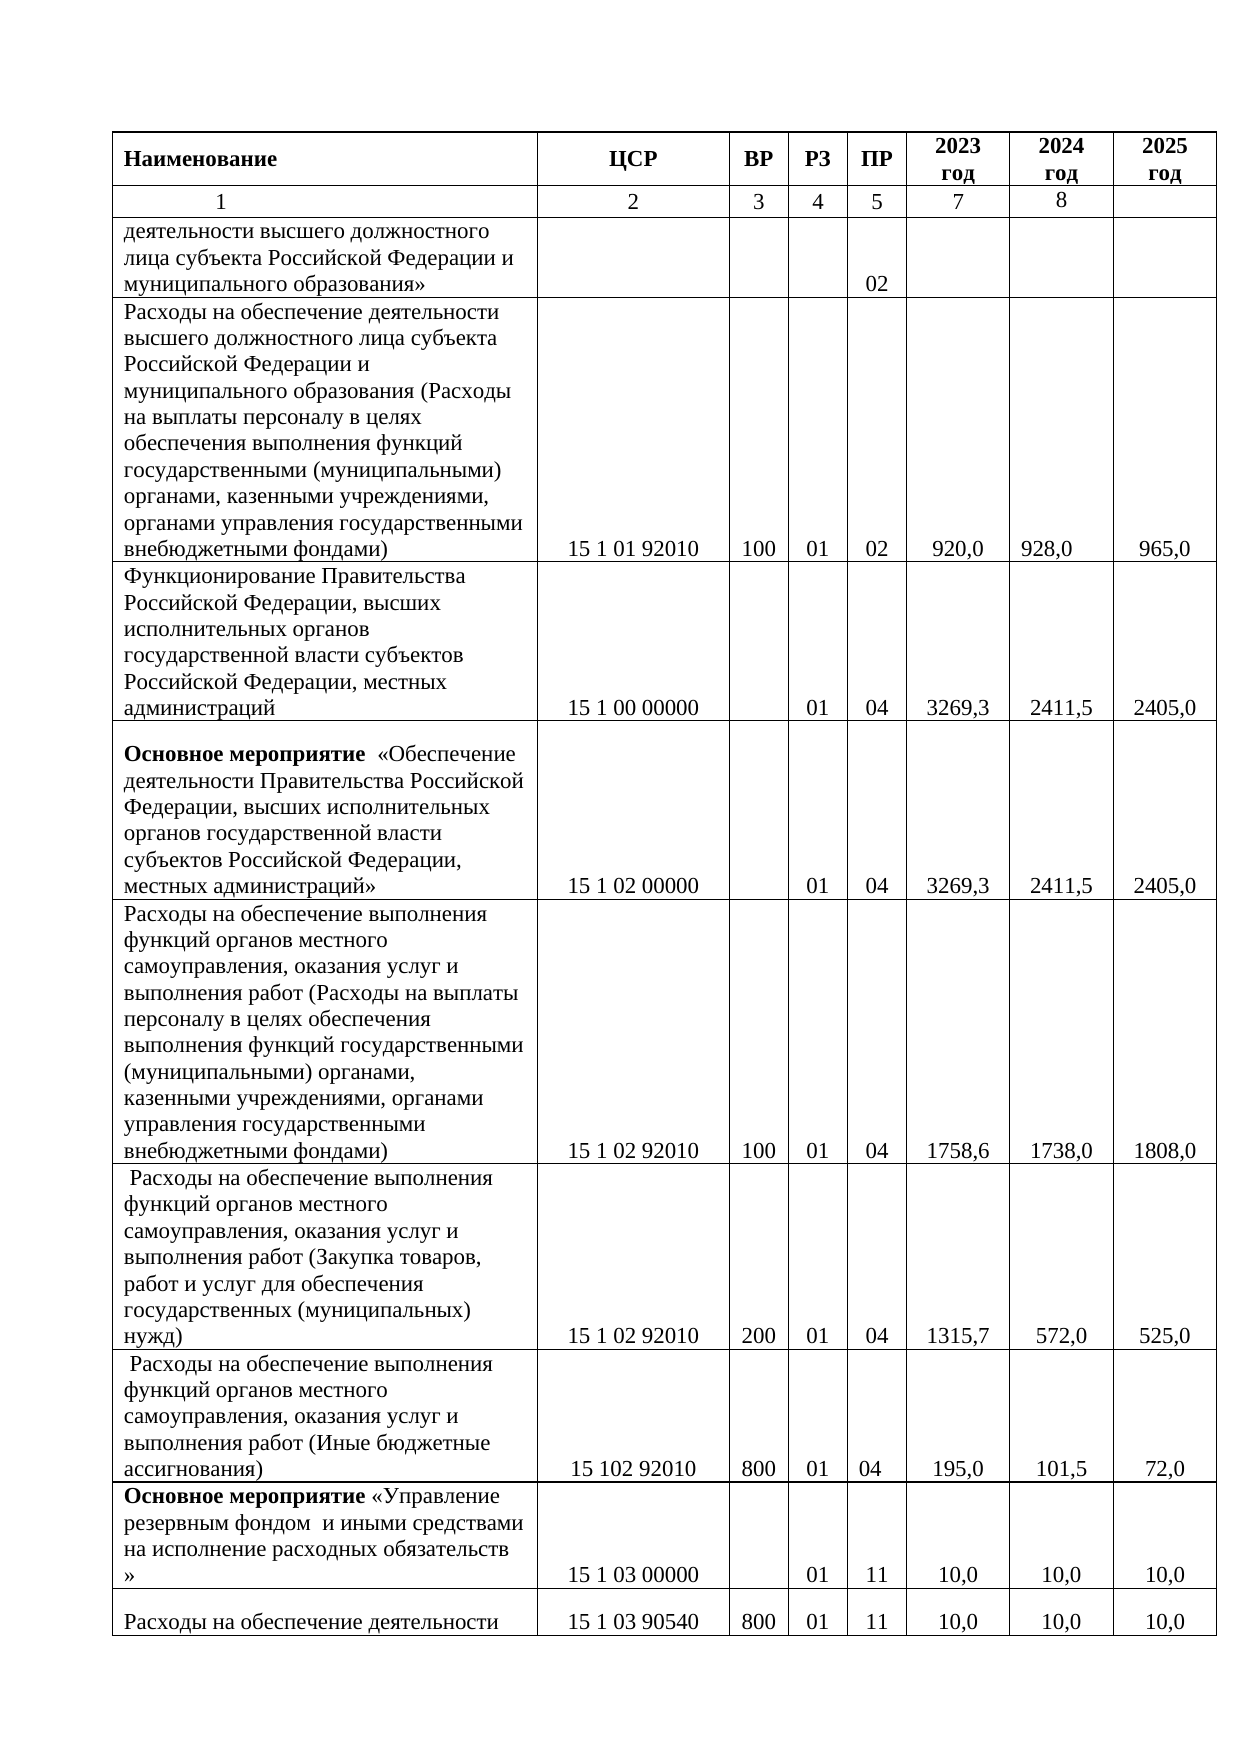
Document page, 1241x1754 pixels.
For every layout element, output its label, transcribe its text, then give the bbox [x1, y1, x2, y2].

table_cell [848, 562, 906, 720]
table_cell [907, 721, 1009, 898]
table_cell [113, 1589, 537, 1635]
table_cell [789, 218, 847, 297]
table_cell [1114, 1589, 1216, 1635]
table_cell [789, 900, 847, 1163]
table_header ЦСР [538, 133, 729, 185]
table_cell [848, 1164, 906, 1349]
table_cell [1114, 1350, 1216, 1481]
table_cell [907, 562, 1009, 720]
table_cell [1114, 186, 1216, 217]
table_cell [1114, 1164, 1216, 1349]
table_header Наименование [113, 133, 537, 185]
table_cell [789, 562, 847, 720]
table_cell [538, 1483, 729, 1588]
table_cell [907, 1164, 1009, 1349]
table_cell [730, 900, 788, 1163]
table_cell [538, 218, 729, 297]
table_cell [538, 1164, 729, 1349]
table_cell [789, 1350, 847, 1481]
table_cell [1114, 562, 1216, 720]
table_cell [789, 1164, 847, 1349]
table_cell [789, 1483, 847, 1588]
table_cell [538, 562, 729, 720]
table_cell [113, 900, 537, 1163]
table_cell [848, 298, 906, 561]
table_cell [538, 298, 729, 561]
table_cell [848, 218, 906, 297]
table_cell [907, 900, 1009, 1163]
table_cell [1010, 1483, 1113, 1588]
table_cell 5 [848, 186, 906, 217]
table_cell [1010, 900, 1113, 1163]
table_cell 8 [1010, 186, 1113, 217]
table_header 2023 год [907, 133, 1009, 185]
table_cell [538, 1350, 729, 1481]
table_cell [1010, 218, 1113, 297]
table_cell 2 [538, 186, 729, 217]
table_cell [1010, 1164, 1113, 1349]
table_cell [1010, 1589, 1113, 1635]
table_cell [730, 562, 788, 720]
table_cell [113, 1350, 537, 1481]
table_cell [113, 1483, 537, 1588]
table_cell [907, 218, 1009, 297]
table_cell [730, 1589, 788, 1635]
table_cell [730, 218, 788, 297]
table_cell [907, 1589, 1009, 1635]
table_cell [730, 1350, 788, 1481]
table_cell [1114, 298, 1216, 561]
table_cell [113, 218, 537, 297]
table_cell 7 [907, 186, 1009, 217]
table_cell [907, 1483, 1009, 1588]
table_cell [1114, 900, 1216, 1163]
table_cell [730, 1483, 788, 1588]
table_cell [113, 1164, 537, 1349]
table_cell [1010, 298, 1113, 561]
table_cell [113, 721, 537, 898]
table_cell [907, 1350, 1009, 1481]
table_cell 3 [730, 186, 788, 217]
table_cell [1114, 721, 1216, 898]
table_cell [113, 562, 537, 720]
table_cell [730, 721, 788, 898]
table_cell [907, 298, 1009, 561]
table_header ВР [730, 133, 788, 185]
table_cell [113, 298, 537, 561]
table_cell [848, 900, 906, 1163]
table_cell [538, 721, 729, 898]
table_header 2025 год [1114, 133, 1216, 185]
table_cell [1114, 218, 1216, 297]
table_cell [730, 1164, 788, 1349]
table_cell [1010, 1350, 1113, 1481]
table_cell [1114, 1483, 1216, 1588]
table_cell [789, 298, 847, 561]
table_header РЗ [789, 133, 847, 185]
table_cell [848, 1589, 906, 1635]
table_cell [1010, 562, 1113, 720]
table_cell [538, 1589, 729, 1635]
table_cell 4 [789, 186, 847, 217]
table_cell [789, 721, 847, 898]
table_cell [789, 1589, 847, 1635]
table_header ПР [848, 133, 906, 185]
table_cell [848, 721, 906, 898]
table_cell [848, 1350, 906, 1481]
table_header 2024 год [1010, 133, 1113, 185]
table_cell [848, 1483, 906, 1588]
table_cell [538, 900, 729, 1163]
table_cell 1 [113, 186, 537, 217]
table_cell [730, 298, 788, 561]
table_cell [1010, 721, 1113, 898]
